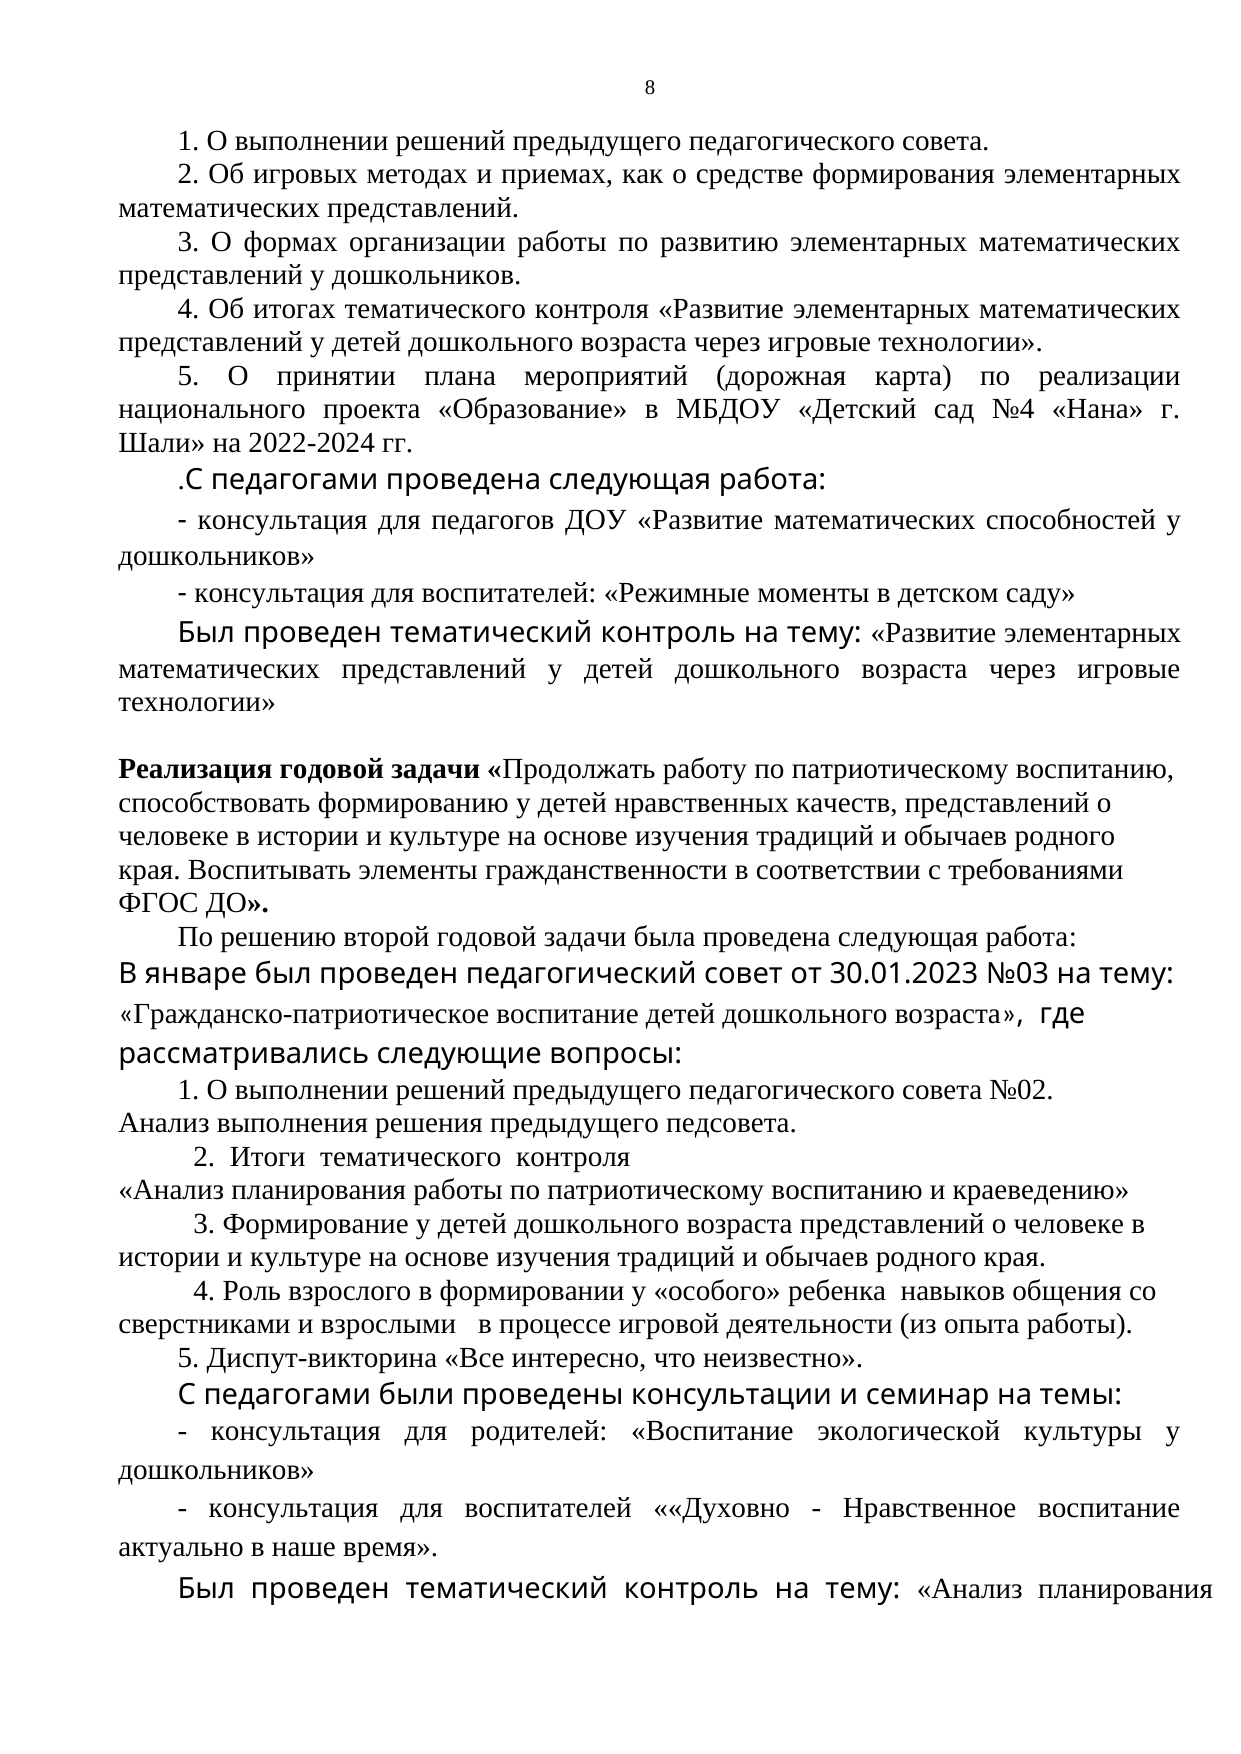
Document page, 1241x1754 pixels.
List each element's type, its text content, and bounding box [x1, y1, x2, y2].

text - консультация для воспитателей ««Духовно - Нравственное воспитание актуально в наше время». [118, 1490, 1181, 1562]
text 4. Роль взрослого в формировании у «особого» ребенка навыков общения со сверстниками и взрослыми в процессе игровой деятельности (из опыта работы). [118, 1273, 1181, 1340]
text По решению второй годовой задачи была проведена следующая работа: [118, 919, 1181, 953]
text Был проведен тематический контроль на тему: «Развитие элементарных математических представлений у детей дошкольного возраста через игровые технологии» [118, 611, 1181, 718]
text 3. О формах организации работы по развитию элементарных математических представлений у дошкольников. [118, 224, 1181, 291]
text 1. О выполнении решений предыдущего педагогического совета №02. [118, 1072, 1181, 1105]
text С педагогами были проведены консультации и семинар на темы: [118, 1374, 1181, 1413]
text «Анализ планирования работы по патриотическому воспитанию и краеведению» [118, 1172, 1181, 1206]
text Анализ выполнения решения предыдущего педсовета. [118, 1105, 1181, 1139]
text 1. О выполнении решений предыдущего педагогического совета. [118, 123, 1181, 157]
text 3. Формирование у детей дошкольного возраста представлений о человеке в истории и культуре на основе изучения традиций и обычаев родного края. [118, 1206, 1181, 1273]
text 5. О принятии плана мероприятий (дорожная карта) по реализации национального проекта «Образование» в МБДОУ «Детский сад №4 «Нана» г. Шали» на 2022-2024 гг. [118, 358, 1181, 458]
text 5. Диспут-викторина «Все интересно, что неизвестно». [118, 1340, 1181, 1374]
text - консультация для родителей: «Воспитание экологической культуры у дошкольников» [118, 1413, 1181, 1485]
text - консультация для воспитателей: «Режимные моменты в детском саду» [118, 571, 1181, 611]
text 4. Об итогах тематического контроля «Развитие элементарных математических представлений у детей дошкольного возраста через игровые технологии». [118, 291, 1181, 358]
text .С педагогами проведена следующая работа: [118, 458, 1181, 498]
text Реализация годовой задачи «Продолжать работу по патриотическому воспитанию, способствовать формированию у детей нравственных качеств, представлений о человеке в истории и культуре на основе изучения традиций и обычаев родного края. Воспитывать элементы гражданственности в соответствии с требованиями ФГОС ДО». [118, 751, 1181, 919]
text Был проведен тематический контроль на тему: «Анализ планирования работы по патриотическому воспитанию и краеведению» [118, 1567, 1213, 1607]
text 2. Итоги тематического контроля [118, 1139, 1181, 1172]
text 2. Об игровых методах и приемах, как о средстве формирования элементарных математических представлений. [118, 157, 1181, 224]
text В январе был проведен педагогический совет от 30.01.2023 №03 на тему: «Гражданско-патриотическое воспитание детей дошкольного возраста», где рассматривались следующие вопросы: [118, 953, 1181, 1072]
text - консультация для педагогов ДОУ «Развитие математических способностей у дошкольников» [118, 498, 1181, 571]
